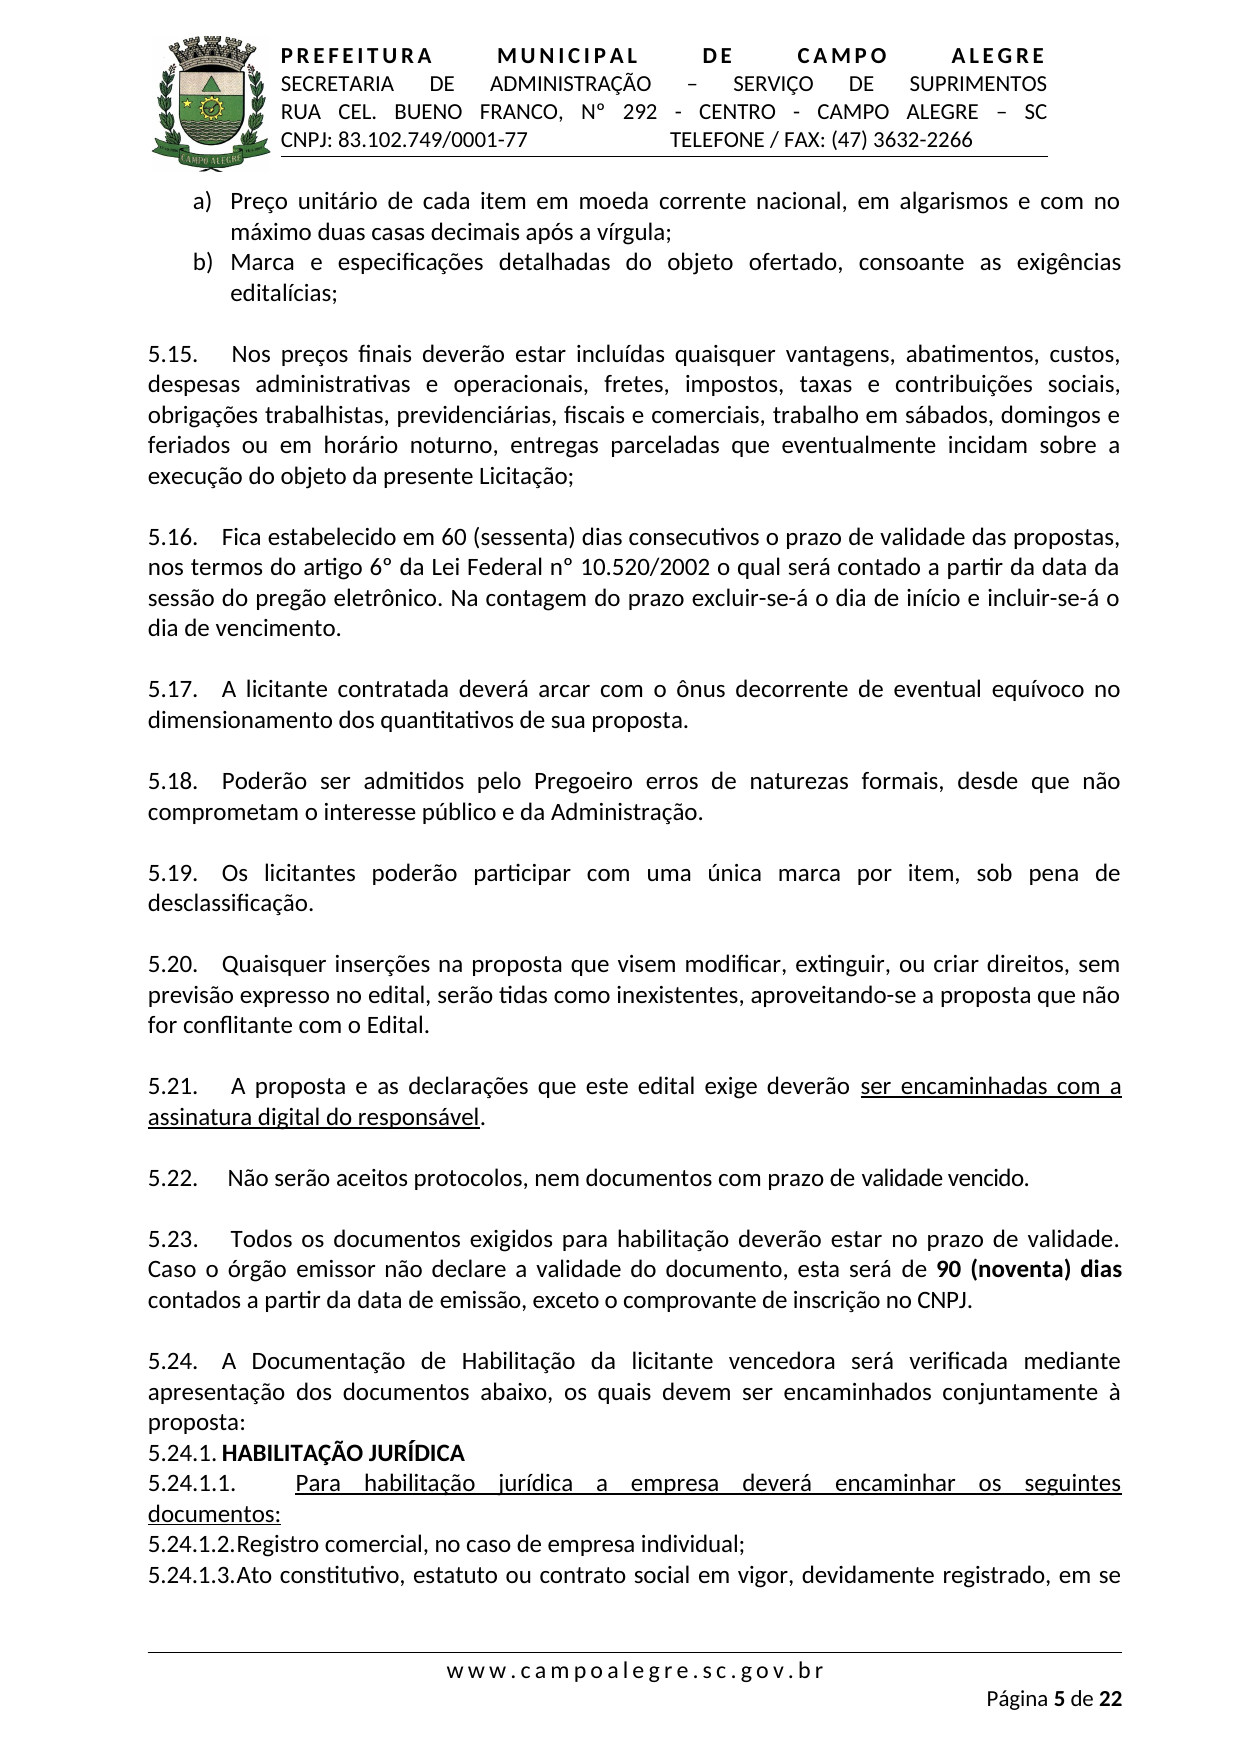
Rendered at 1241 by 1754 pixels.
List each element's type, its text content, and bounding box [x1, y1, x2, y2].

list A proposta e as declarações que este edital exige deverão ser encaminhadas com a assinatura digital do responsável. [148, 1070, 1122, 1131]
list HABILITAÇÃO JURÍDICA [148, 1437, 1122, 1467]
list Poderão ser admitidos pelo Pregoeiro erros de naturezas formais, desde que não comprometam o interesse público e da Administração. [148, 765, 1122, 826]
list Quaisquer inserções na proposta que visem modificar, extinguir, ou criar direitos, sem previsão expresso no edital, serão tidas como inexistentes, aproveitando-se a proposta que não for conflitante com o Edital. [148, 948, 1122, 1040]
list Marca e especificações detalhadas do objeto ofertado, consoante as exigências editalícias; [193, 246, 1122, 307]
list Preço unitário de cada item em moeda corrente nacional, em algarismos e com no máximo duas casas decimais após a vírgula; [193, 185, 1122, 246]
list A Documentação de Habilitação da licitante vencedora será verificada mediante apresentação dos documentos abaixo, os quais devem ser encaminhados conjuntamente à proposta: [148, 1345, 1122, 1437]
list Nos preços finais deverão estar incluídas quaisquer vantagens, abatimentos, custos, despesas administrativas e operacionais, fretes, impostos, taxas e contribuições sociais, obrigações trabalhistas, previdenciárias, fiscais e comerciais, trabalho em sábados, domingos e feriados ou em horário noturno, entregas parceladas que eventualmente incidam sobre a execução do objeto da presente Licitação; [148, 338, 1122, 491]
list Não serão aceitos protocolos, nem documentos com prazo de validade vencido. [148, 1162, 1122, 1192]
list Todos os documentos exigidos para habilitação deverão estar no prazo de validade. Caso o órgão emissor não declare a validade do documento, esta será de 90 (noventa) dias contados a partir da data de emissão, exceto o comprovante de inscrição no CNPJ. [148, 1223, 1122, 1314]
list Os licitantes poderão participar com uma única marca por item, sob pena de desclassificação. [148, 857, 1122, 918]
list Fica estabelecido em 60 (sessenta) dias consecutivos o prazo de validade das propostas, nos termos do artigo 6º da Lei Federal nº 10.520/2002 o qual será contado a partir da data da sessão do pregão eletrônico. Na contagem do prazo excluir-se-á o dia de início e incluir-se-á o dia de vencimento. [148, 521, 1122, 643]
list Registro comercial, no caso de empresa individual; [148, 1528, 1122, 1559]
list Para habilitação jurídica a empresa deverá encaminhar os seguintes documentos: [148, 1467, 1122, 1528]
picture [151, 36, 271, 172]
list A licitante contratada deverá arcar com o ônus decorrente de eventual equívoco no dimensionamento dos quantitativos de sua proposta. [148, 674, 1122, 735]
